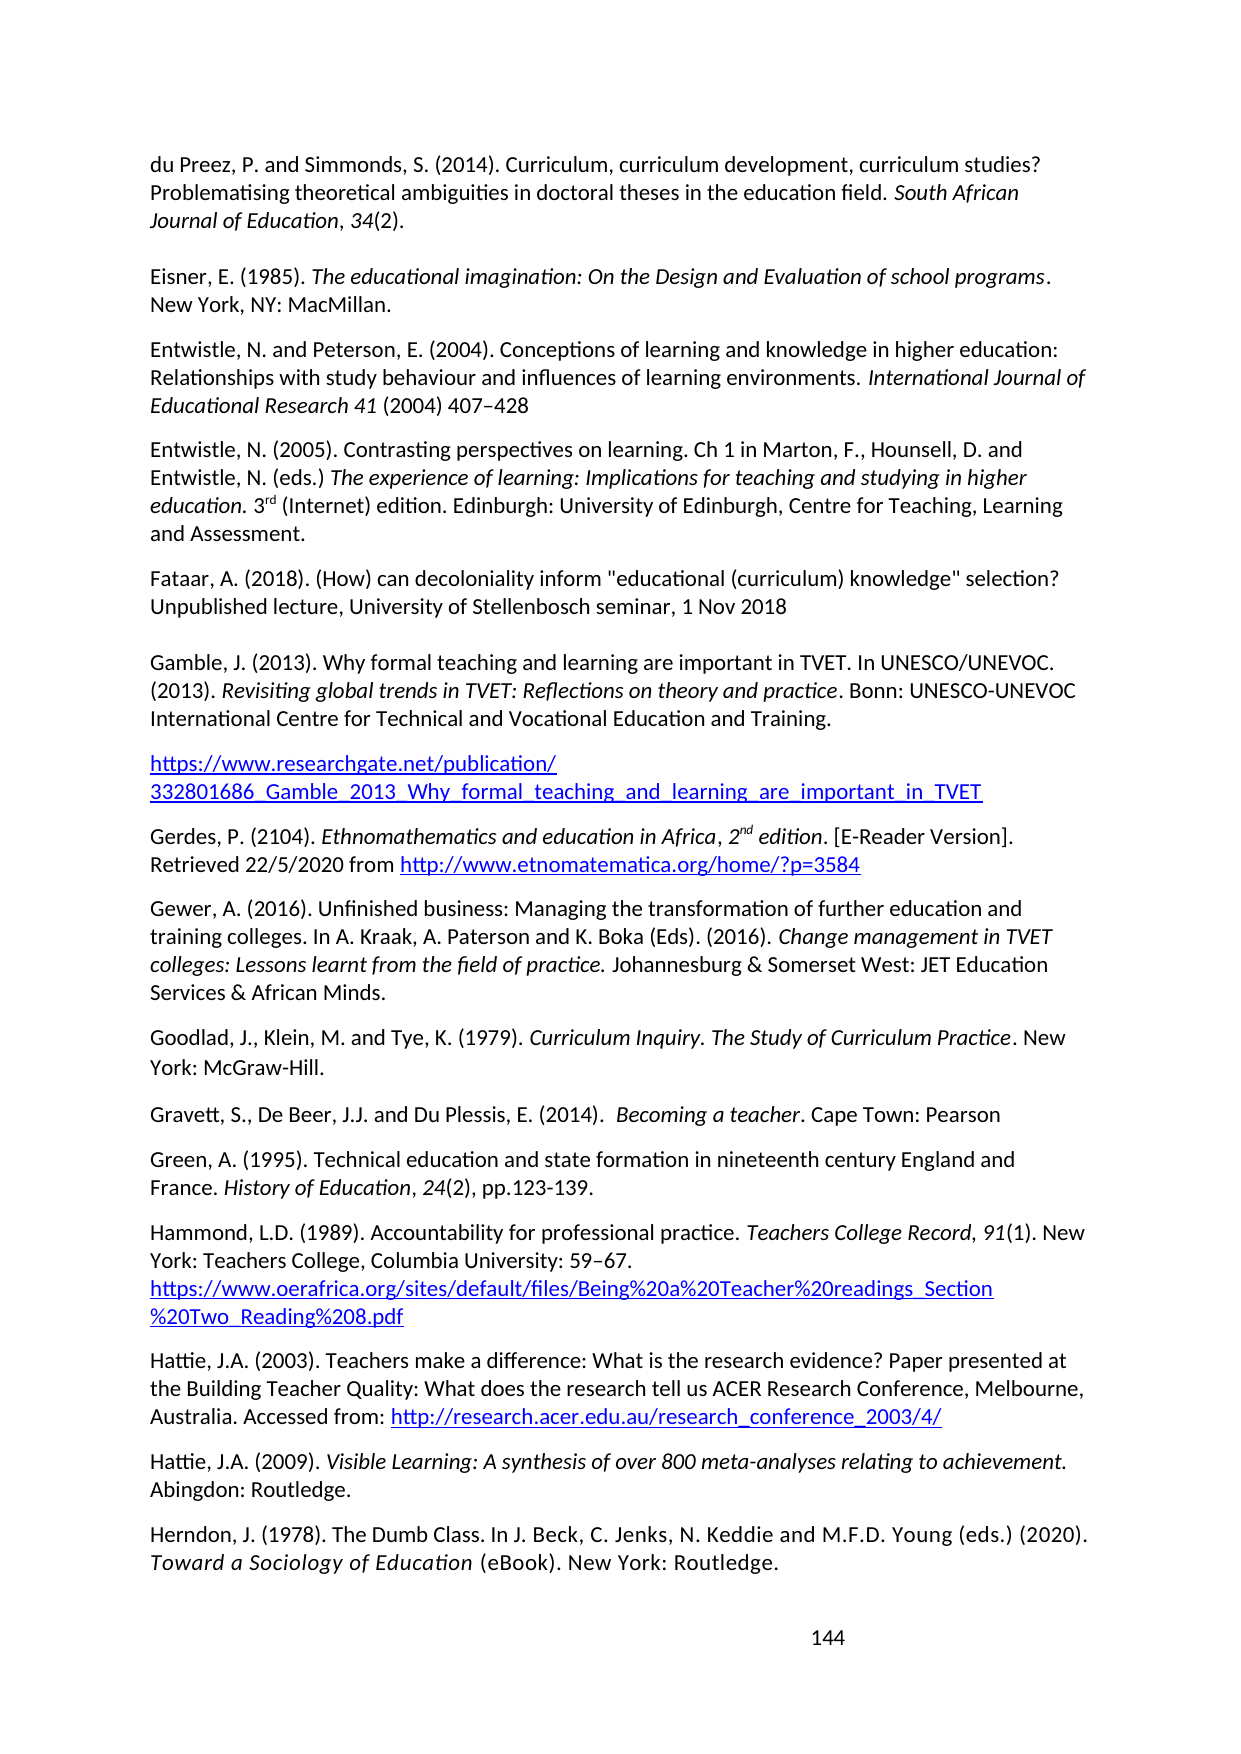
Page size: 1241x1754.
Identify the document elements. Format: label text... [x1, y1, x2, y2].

text Hattie, J.A. (2003). Teachers make a difference: What is the research evidence? Paper presented at the Building Teacher Quality: What does the research tell us ACER Research Conference, Melbourne, Australia. Accessed from: http://research.acer.edu.au/research_conference_2003/4/ [150, 1346, 1090, 1431]
text Entwistle, N. (2005). Contrasting perspectives on learning. Ch 1 in Marton, F., Hounsell, D. and Entwistle, N. (eds.) The experience of learning: Implications for teaching and studying in higher education. 3rd (Internet) edition. Edinburgh: University of Edinburgh, Centre for Teaching, Learning and Assessment. [150, 436, 1090, 548]
text Entwistle, N. and Peterson, E. (2004). Conceptions of learning and knowledge in higher education: Relationships with study behaviour and influences of learning environments. International Journal of Educational Research 41 (2004) 407–428 [150, 335, 1090, 419]
text Hammond, L.D. (1989). Accountability for professional practice. Teachers College Record, 91(1). New York: Teachers College, Columbia University: 59–67. [150, 1218, 1090, 1274]
text Herndon, J. (1978). The Dumb Class. In J. Beck, C. Jenks, N. Keddie and M.F.D. Young (eds.) (2020). Toward a Sociology of Education (eBook). New York: Routledge. [150, 1520, 1090, 1576]
text Gamble, J. (2013). Why formal teaching and learning are important in TVET. In UNESCO/UNEVOC. (2013). Revisiting global trends in TVET: Reflections on theory and practice. Bonn: UNESCO-UNEVOC International Centre for Technical and Vocational Education and Training. [150, 648, 1090, 732]
text du Preez, P. and Simmonds, S. (2014). Curriculum, curriculum development, curriculum studies? Problematising theoretical ambiguities in doctoral theses in the education field. South African Journal of Education, 34(2). [150, 150, 1090, 234]
text https://www.researchgate.net/publication/332801686_Gamble_2013_Why_formal_teaching_and_learning_are_important_in_TVET [150, 749, 1090, 805]
text https://www.oerafrica.org/sites/default/files/Being%20a%20Teacher%20readings_Section%20Two_Reading%208.pdf [150, 1274, 1090, 1330]
text Fataar, A. (2018). (How) can decoloniality inform "educational (curriculum) knowledge" selection? Unpublished lecture, University of Stellenbosch seminar, 1 Nov 2018 [150, 564, 1090, 620]
text Eisner, E. (1985). The educational imagination: On the Design and Evaluation of school programs. New York, NY: MacMillan. [150, 262, 1089, 318]
text Green, A. (1995). Technical education and state formation in nineteenth century England and France. History of Education, 24(2), pp.123-139. [150, 1145, 1090, 1201]
text Gerdes, P. (2104). Ethnomathematics and education in Africa, 2nd edition. [E-Reader Version]. Retrieved 22/5/2020 from http://www.etnomatematica.org/home/?p=3584 [150, 822, 1090, 878]
text Gewer, A. (2016). Unfinished business: Managing the transformation of further education and training colleges. In A. Kraak, A. Paterson and K. Boka (Eds). (2016). Change management in TVET colleges: Lessons learnt from the field of practice. Johannesburg & Somerset West: JET Education Services & African Minds. [150, 894, 1090, 1007]
text Gravett, S., De Beer, J.J. and Du Plessis, E. (2014). Becoming a teacher. Cape Town: Pearson [150, 1100, 1089, 1128]
text Goodlad, J., Klein, M. and Tye, K. (1979). Curriculum Inquiry. The Study of Curriculum Practice. New York: McGraw-Hill. [150, 1023, 1090, 1081]
text Hattie, J.A. (2009). Visible Learning: A synthesis of over 800 meta-analyses relating to achievement. Abingdon: Routledge. [150, 1447, 1090, 1503]
